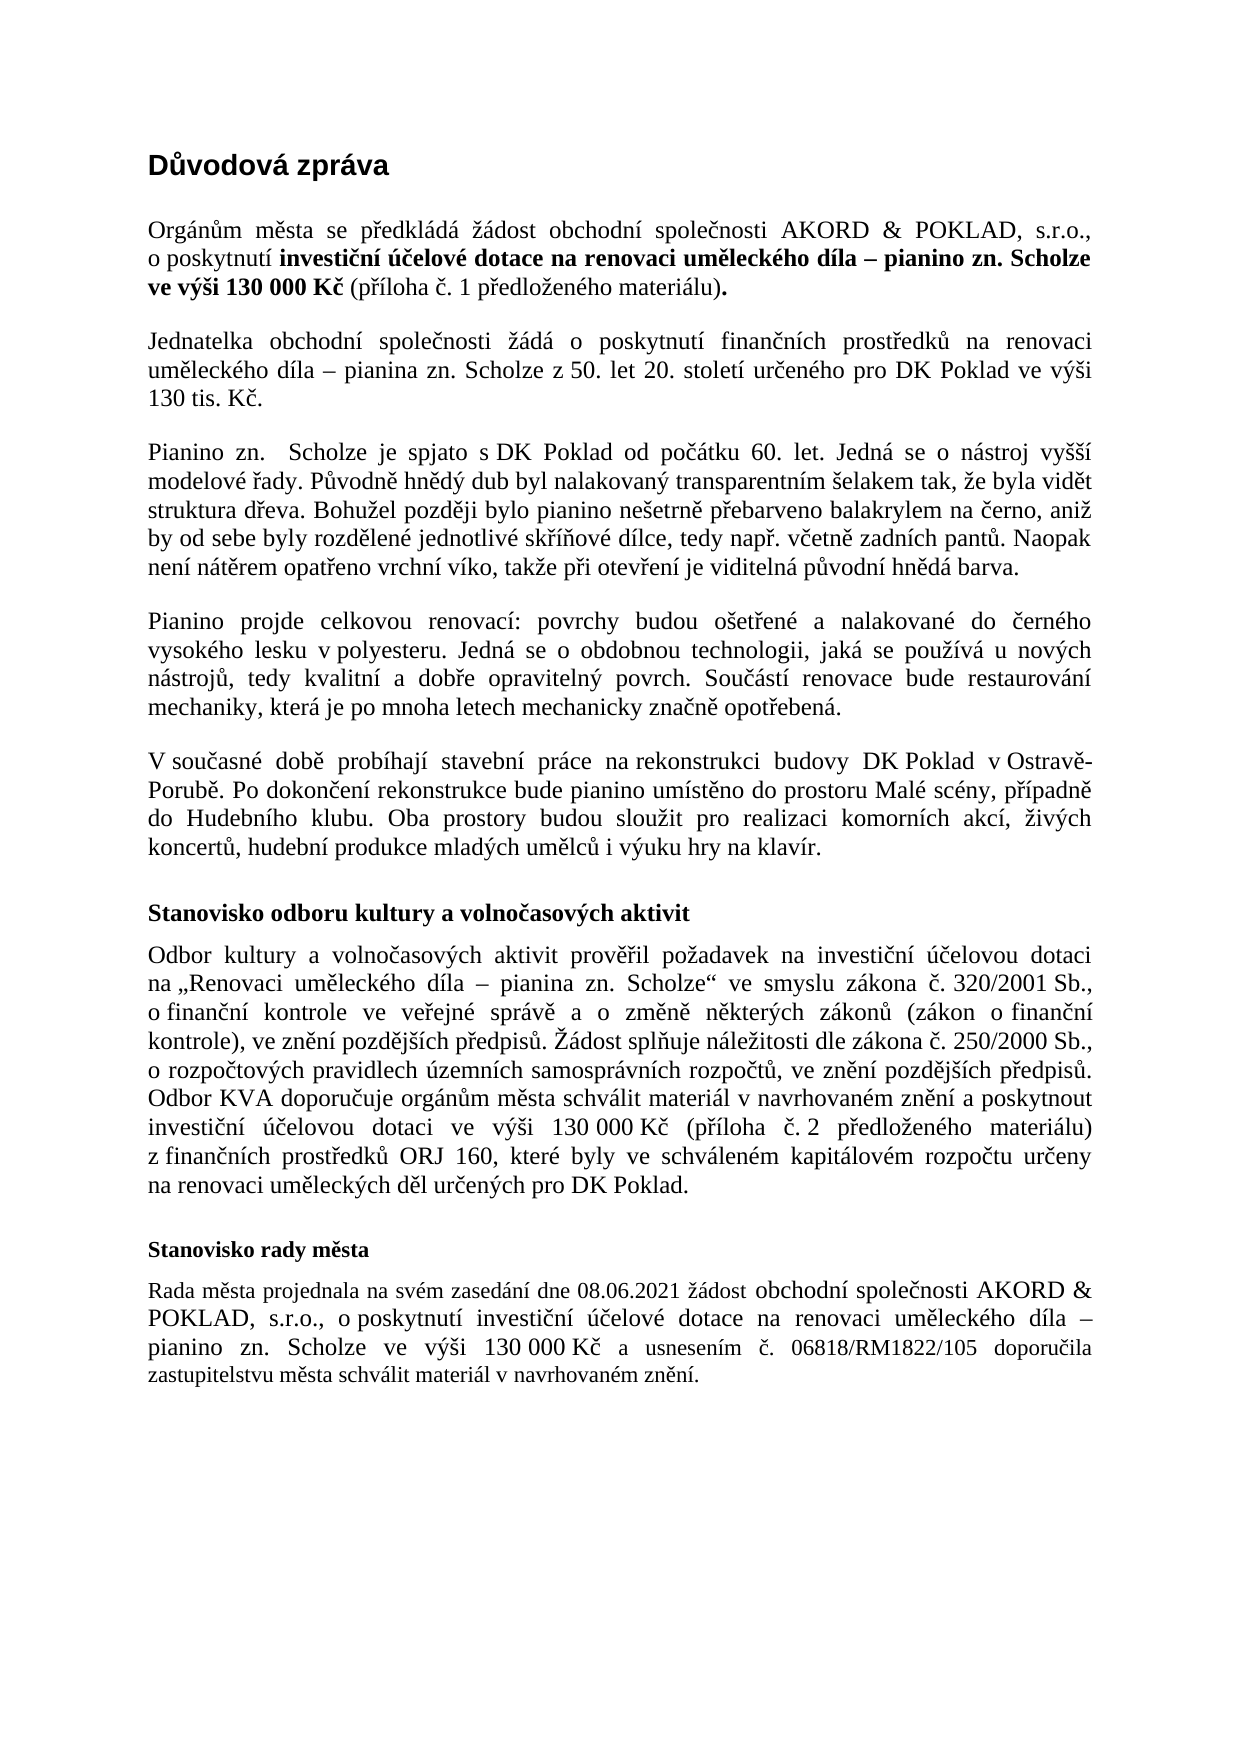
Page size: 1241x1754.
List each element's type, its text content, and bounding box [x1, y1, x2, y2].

text Stanovisko odboru kultury a volnočasových aktivit [148, 898, 1093, 927]
text Pianino projde celkovou renovací: povrchy budou ošetřené a nalakované do černého vysokého lesku v polyesteru. Jedná se o obdobnou technologii, jaká se používá u nových nástrojů, tedy kvalitní a dobře opravitelný povrch. Součástí renovace bude restaurování mechaniky, která je po mnoha letech mechanicky značně opotřebená. [148, 606, 1093, 721]
text Jednatelka obchodní společnosti žádá o poskytnutí finančních prostředků na renovaci uměleckého díla – pianina zn. Scholze z 50. let 20. století určeného pro DK Poklad ve výši 130 tis. Kč. [148, 326, 1093, 412]
text Stanovisko rady města [148, 1236, 1093, 1262]
text Rada města projednala na svém zasedání dne 08.06.2021 žádost obchodní společnosti AKORD & POKLAD, s.r.o., o poskytnutí investiční účelové dotace na renovaci uměleckého díla – pianino zn. Scholze ve výši 130 000 Kč a usnesením č. 06818/RM1822/105 doporučila zastupitelstvu města schválit materiál v navrhovaném znění. [148, 1275, 1093, 1387]
text Důvodová zpráva [148, 148, 1093, 181]
text Odbor kultury a volnočasových aktivit prověřil požadavek na investiční účelovou dotaci na „Renovaci uměleckého díla – pianina zn. Scholze“ ve smyslu zákona č. 320/2001 Sb., o finanční kontrole ve veřejné správě a o změně některých zákonů (zákon o finanční kontrole), ve znění pozdějších předpisů. Žádost splňuje náležitosti dle zákona č. 250/2000 Sb., o rozpočtových pravidlech územních samosprávních rozpočtů, ve znění pozdějších předpisů. Odbor KVA doporučuje orgánům města schválit materiál v navrhovaném znění a poskytnout investiční účelovou dotaci ve výši 130 000 Kč (příloha č. 2 předloženého materiálu) z finančních prostředků ORJ 160, které byly ve schváleném kapitálovém rozpočtu určeny na renovaci uměleckých děl určených pro DK Poklad. [148, 940, 1093, 1198]
text Orgánům města se předkládá žádost obchodní společnosti AKORD & POKLAD, s.r.o., o poskytnutí investiční účelové dotace na renovaci uměleckého díla – pianino zn. Scholze ve výši 130 000 Kč (příloha č. 1 předloženého materiálu). [148, 215, 1093, 301]
text Pianino zn. Scholze je spjato s DK Poklad od počátku 60. let. Jedná se o nástroj vyšší modelové řady. Původně hnědý dub byl nalakovaný transparentním šelakem tak, že byla vidět struktura dřeva. Bohužel později bylo pianino nešetrně přebarveno balakrylem na černo, aniž by od sebe byly rozdělené jednotlivé skříňové dílce, tedy např. včetně zadních pantů. Naopak není nátěrem opatřeno vrchní víko, takže při otevření je viditelná původní hnědá barva. [148, 437, 1093, 581]
text V současné době probíhají stavební práce na rekonstrukci budovy DK Poklad v Ostravě-Porubě. Po dokončení rekonstrukce bude pianino umístěno do prostoru Malé scény, případně do Hudebního klubu. Oba prostory budou sloužit pro realizaci komorních akcí, živých koncertů, hudební produkce mladých umělců i výuku hry na klavír. [148, 746, 1093, 861]
